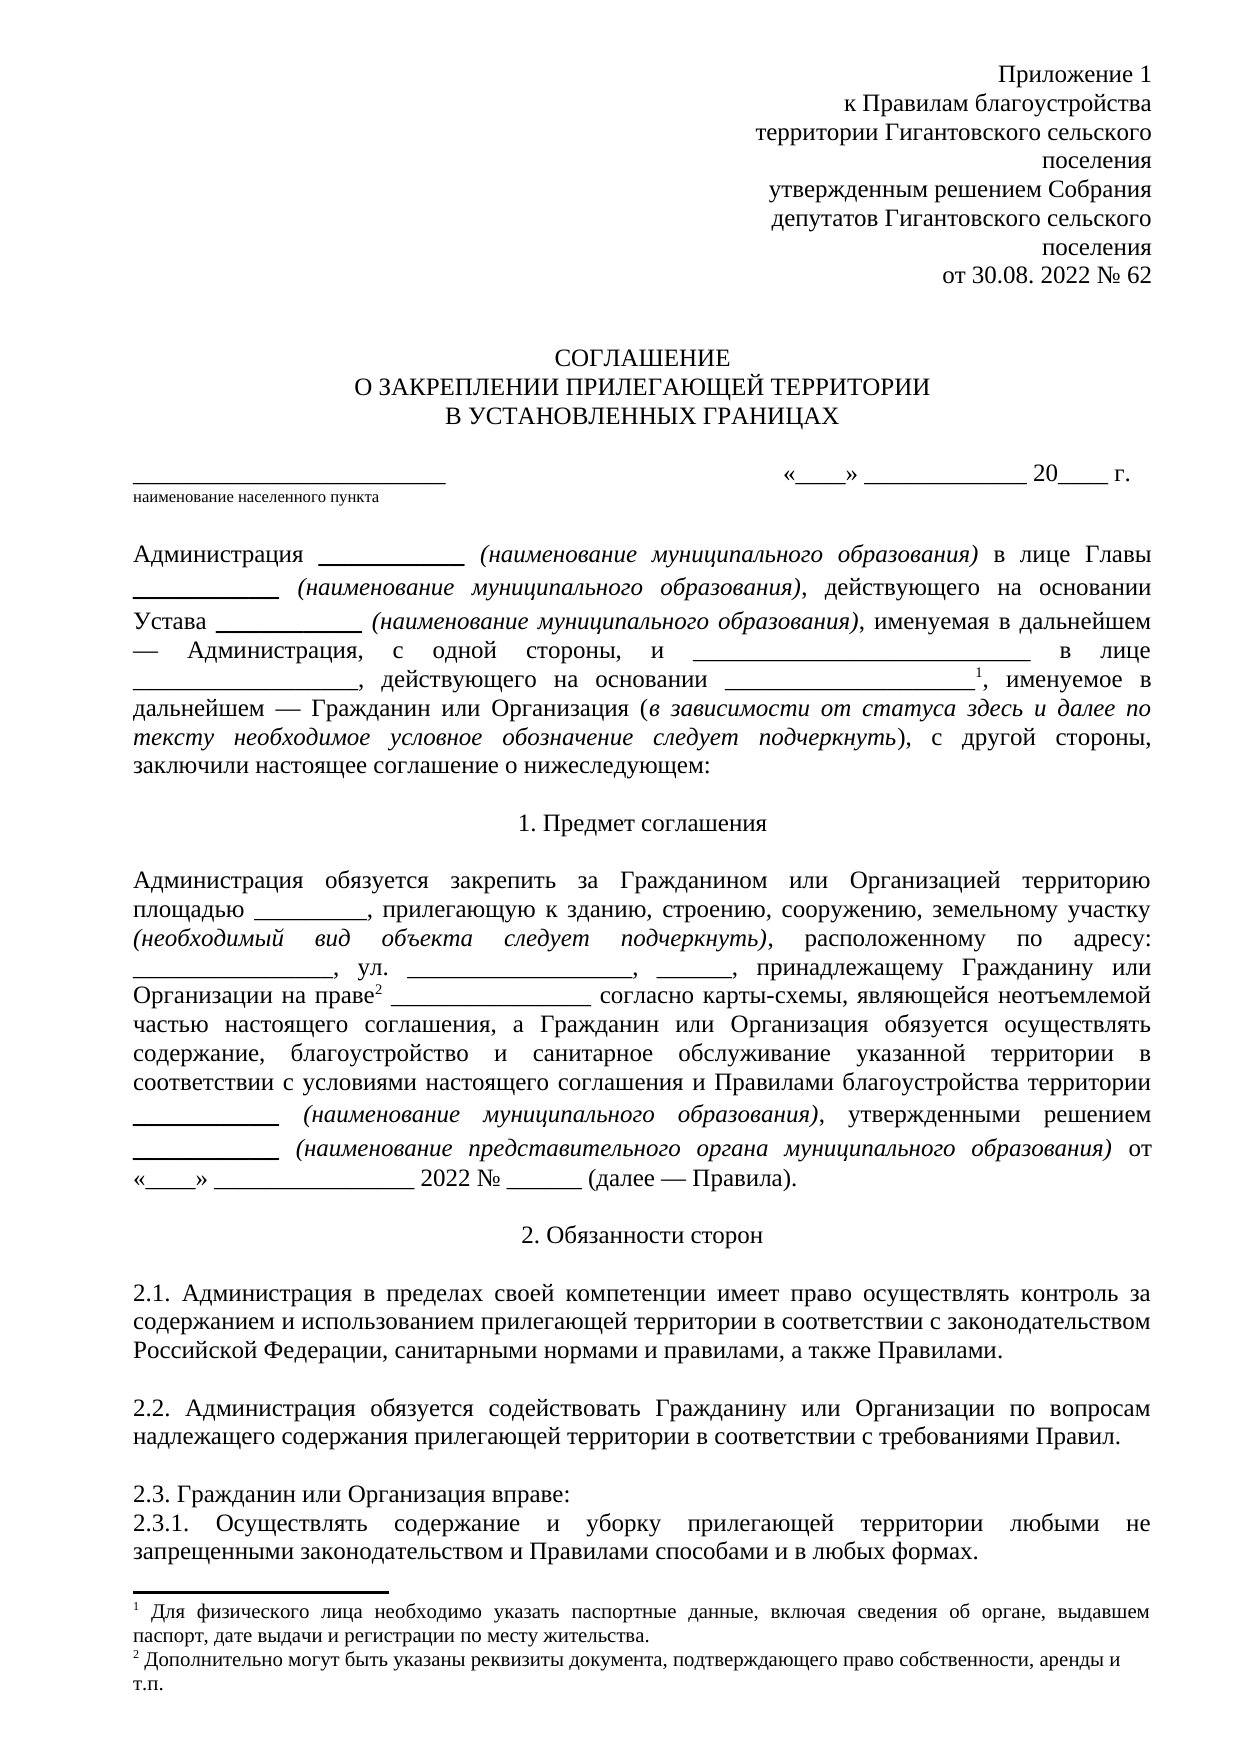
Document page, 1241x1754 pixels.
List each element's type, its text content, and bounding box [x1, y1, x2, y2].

text Администрация __________ (наименование муниципального образования) в лице Главы __________ (наименование муниципального образования), действующего на основании Устава __________ (наименование муниципального образования), именуемая в дальнейшем — Администрация, с одной стороны, и ___________________________ в лице __________________, действующего на основании ____________________, именуемое в дальнейшем — Гражданин или Организация (в зависимости от статуса здесь и далее по тексту необходимое условное обозначение следует подчеркнуть), с другой стороны, заключили настоящее соглашение о нижеследующем: [133, 535, 1152, 779]
text от 30.08. 2022 № 62 [664, 260, 1152, 289]
text Администрация обязуется закрепить за Гражданином или Организацией территорию площадью _________, прилегающую к зданию, строению, сооружению, земельному участку (необходимый вид объекта следует подчеркнуть), расположенному по адресу: ________________, ул. __________________, ______, принадлежащему Гражданину или Организации на праве ________________ согласно карты-схемы, являющейся неотъемлемой частью настоящего соглашения, а Гражданин или Организация обязуется осуществлять содержание, благоустройство и санитарное обслуживание указанной территории в соответствии с условиями настоящего соглашения и Правилами благоустройства территории __________ (наименование муниципального образования), утвержденными решением __________ (наименование представительного органа муниципального образования) от «____» ________________ 2022 № ______ (далее — Правила). [133, 866, 1152, 1191]
text к Правилам благоустройства [133, 88, 1152, 117]
text _________________________ «____» _____________ 20____ г. [133, 458, 1152, 487]
text наименование населенного пункта [133, 487, 1152, 506]
text 2.2. Администрация обязуется содействовать Гражданину или Организации по вопросам надлежащего содержания прилегающей территории в соответствии с требованиями Правил. [133, 1393, 1152, 1450]
text 2.1. Администрация в пределах своей компетенции имеет право осуществлять контроль за содержанием и использованием прилегающей территории в соответствии с законодательством Российской Федерации, санитарными нормами и правилами, а также Правилами. [133, 1278, 1152, 1364]
text В УСТАНОВЛЕННЫХ ГРАНИЦАХ [133, 401, 1152, 429]
text О ЗАКРЕПЛЕНИИ ПРИЛЕГАЮЩЕЙ ТЕРРИТОРИИ [133, 372, 1152, 401]
text 2. Обязанности сторон [133, 1220, 1152, 1249]
text территории Гигантовского сельского поселения [664, 117, 1152, 174]
text 2.3.1. Осуществлять содержание и уборку прилегающей территории любыми не запрещенными законодательством и Правилами способами и в любых формах. [133, 1508, 1152, 1565]
text 1. Предмет соглашения [133, 808, 1152, 837]
text утвержденным решением Собрания депутатов Гигантовского сельского поселения [664, 174, 1152, 260]
text Приложение 1 [133, 59, 1152, 88]
text 2.3. Гражданин или Организация вправе: [133, 1479, 1152, 1508]
text СОГЛАШЕНИЕ [133, 343, 1152, 372]
